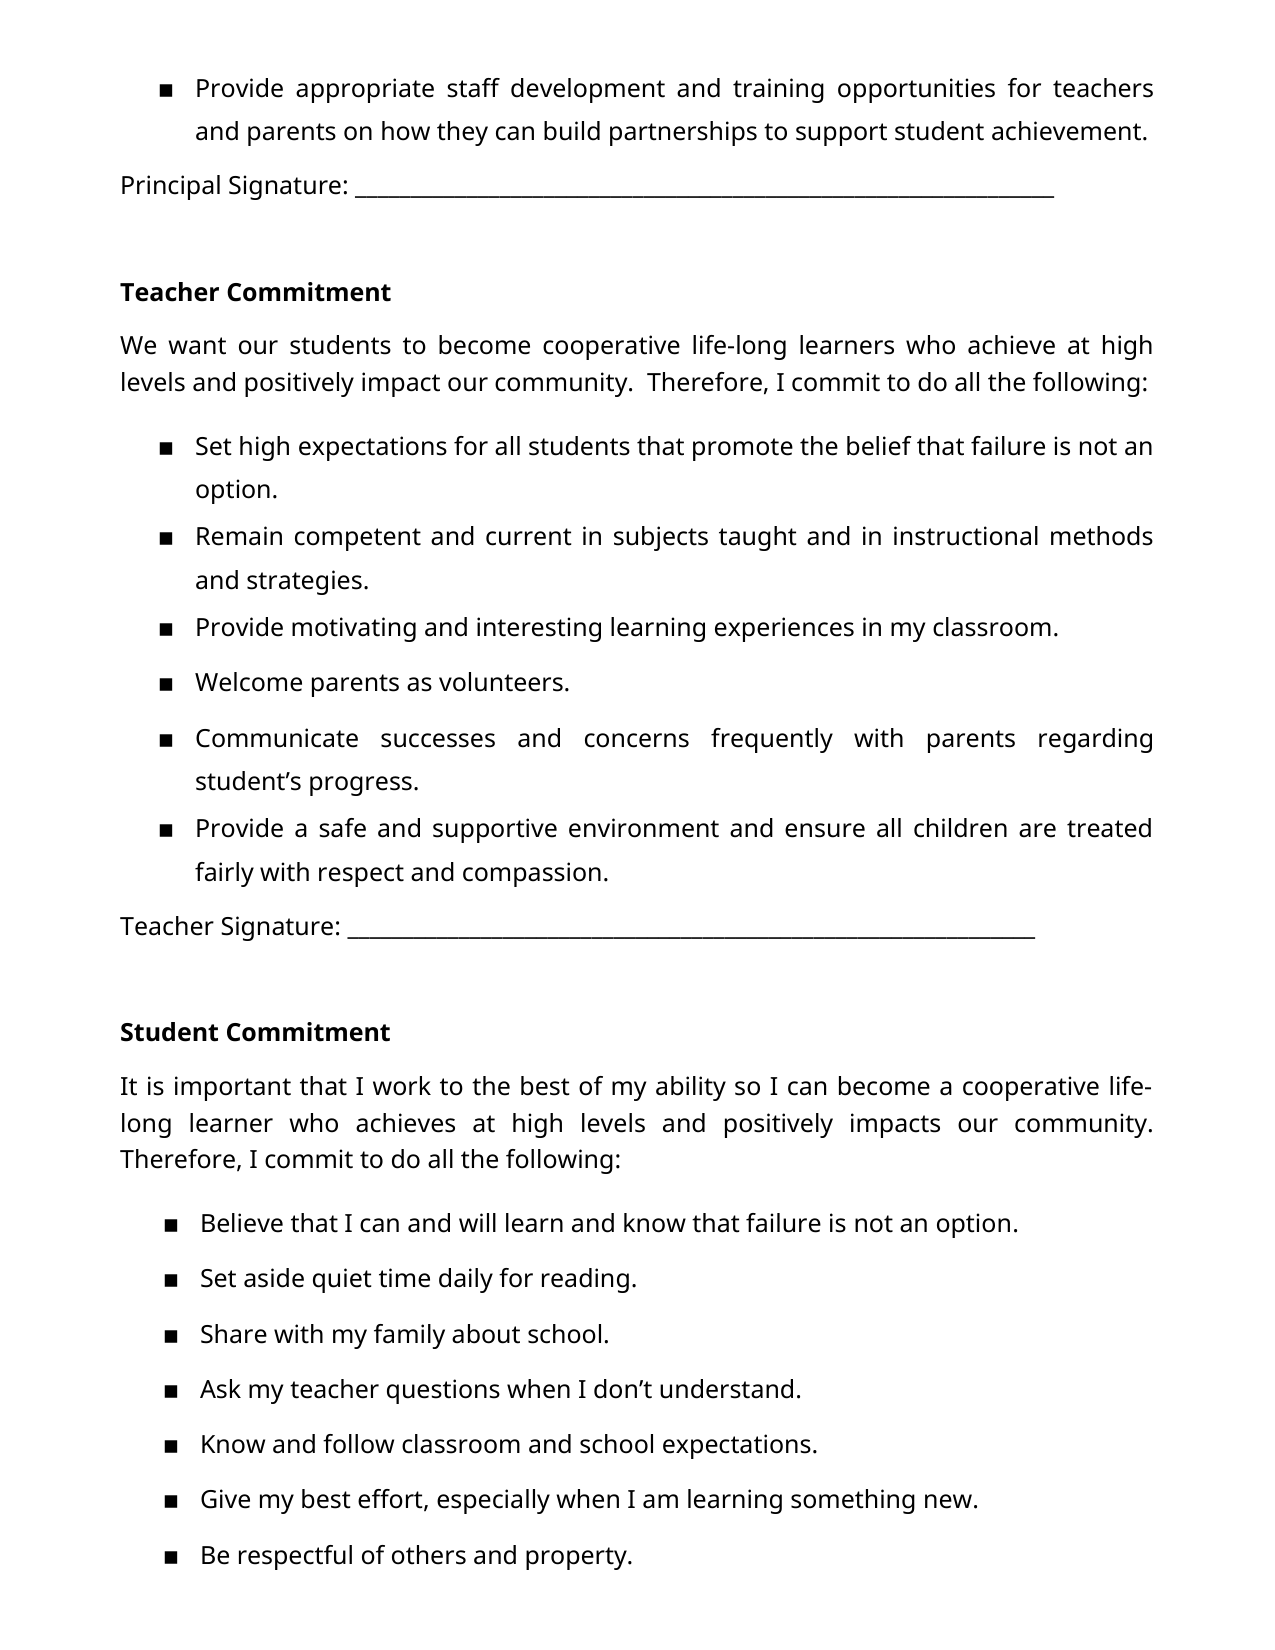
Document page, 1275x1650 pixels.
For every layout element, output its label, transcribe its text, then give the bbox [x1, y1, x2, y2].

text Principal Signature: _______________________________________________________________ [120, 167, 1155, 201]
list Welcome parents as volunteers. [157, 655, 1155, 706]
list Remain competent and current in subjects taught and in instructional methods and strategies. [157, 509, 1155, 597]
text We want our students to become cooperative life-long learners who achieve at high levels and positively impact our community. Therefore, I commit to do all the following: [120, 328, 1155, 398]
list Share with my family about school. [162, 1306, 1155, 1357]
list Give my best effort, especially when I am learning something new. [162, 1472, 1155, 1523]
text It is important that I work to the best of my ability so I can become a cooperative life-long learner who achieves at high levels and positively impacts our community. Therefore, I commit to do all the following: [120, 1068, 1155, 1176]
list Set high expectations for all students that promote the belief that failure is not an option. [157, 418, 1155, 506]
list Ask my teacher questions when I don’t understand. [162, 1361, 1155, 1413]
text Teacher Commitment [120, 274, 1155, 308]
list Be respectful of others and property. [162, 1527, 1155, 1578]
list Provide appropriate staff development and training opportunities for teachers and parents on how they can build partnerships to support student achievement. [157, 60, 1155, 148]
text Teacher Signature: ______________________________________________________________ [120, 908, 1155, 942]
list Communicate successes and concerns frequently with parents regarding student’s progress. [157, 710, 1155, 798]
list Believe that I can and will learn and know that failure is not an option. [162, 1195, 1155, 1247]
list Provide motivating and interesting learning experiences in my classroom. [157, 599, 1155, 651]
list Set aside quiet time daily for reading. [162, 1251, 1155, 1302]
text Student Commitment [120, 1015, 1155, 1049]
list Know and follow classroom and school expectations. [162, 1417, 1155, 1468]
list Provide a safe and supportive environment and ensure all children are treated fairly with respect and compassion. [157, 801, 1155, 889]
